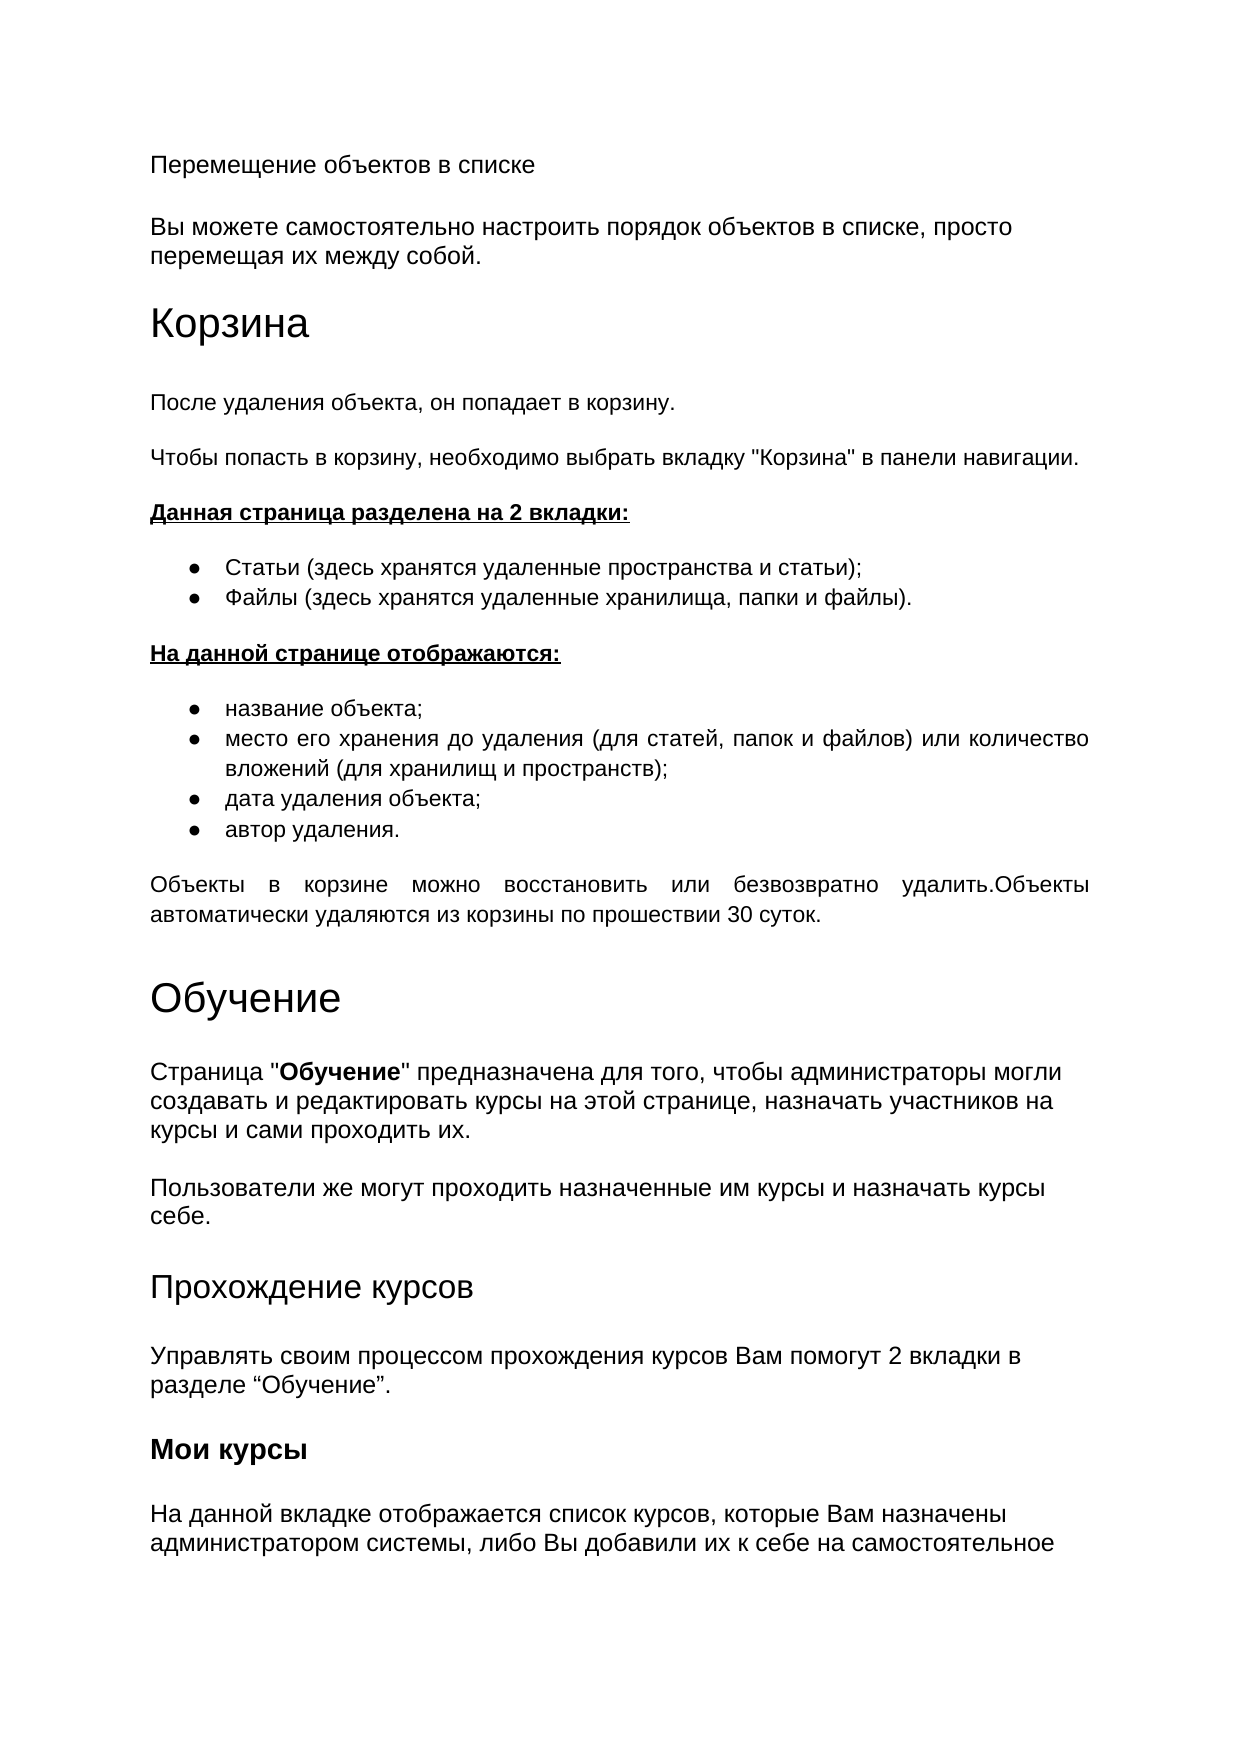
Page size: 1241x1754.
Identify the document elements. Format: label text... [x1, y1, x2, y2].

text Пользователи же могут проходить назначенные им курсы и назначать курсы себе. [150, 1173, 1090, 1230]
text Вы можете самостоятельно настроить порядок объектов в списке, просто перемещая их между собой. [150, 212, 1090, 270]
subtitle Обучение [150, 973, 1090, 1021]
subtitle Мои курсы [150, 1432, 1090, 1465]
list место его хранения до удаления (для статей, папок и файлов) или количество вложений (для хранилищ и пространств); [187, 725, 1090, 782]
subtitle Прохождение курсов [150, 1268, 1090, 1306]
text Чтобы попасть в корзину, необходимо выбрать вкладку "Корзина" в панели навигации. [150, 444, 1090, 470]
list Файлы (здесь хранятся удаленные хранилища, папки и файлы). [187, 584, 1090, 611]
text Управлять своим процессом прохождения курсов Вам помогут 2 вкладки в разделе “Обучение”. [150, 1341, 1090, 1398]
list автор удаления. [187, 816, 1090, 842]
subtitle Перемещение объектов в списке [150, 150, 1090, 179]
text Данная страница разделена на 2 вкладки: [150, 499, 1090, 525]
subtitle Корзина [150, 299, 1090, 347]
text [150, 1499, 1090, 1557]
list дата удаления объекта; [187, 785, 1090, 812]
text На данной странице отображаются: [150, 639, 1090, 666]
text После удаления объекта, он попадает в корзину. [150, 388, 1090, 415]
text Объекты в корзине можно восстановить или безвозвратно удалить.Объекты автоматически удаляются из корзины по прошествии 30 суток. [150, 871, 1090, 927]
list Статьи (здесь хранятся удаленные пространства и статьи); [187, 554, 1090, 581]
list название объекта; [187, 695, 1090, 721]
text Страница "Обучение" предназначена для того, чтобы администраторы могли создавать и редактировать курсы на этой странице, назначать участников на курсы и сами проходить их. [150, 1057, 1090, 1143]
